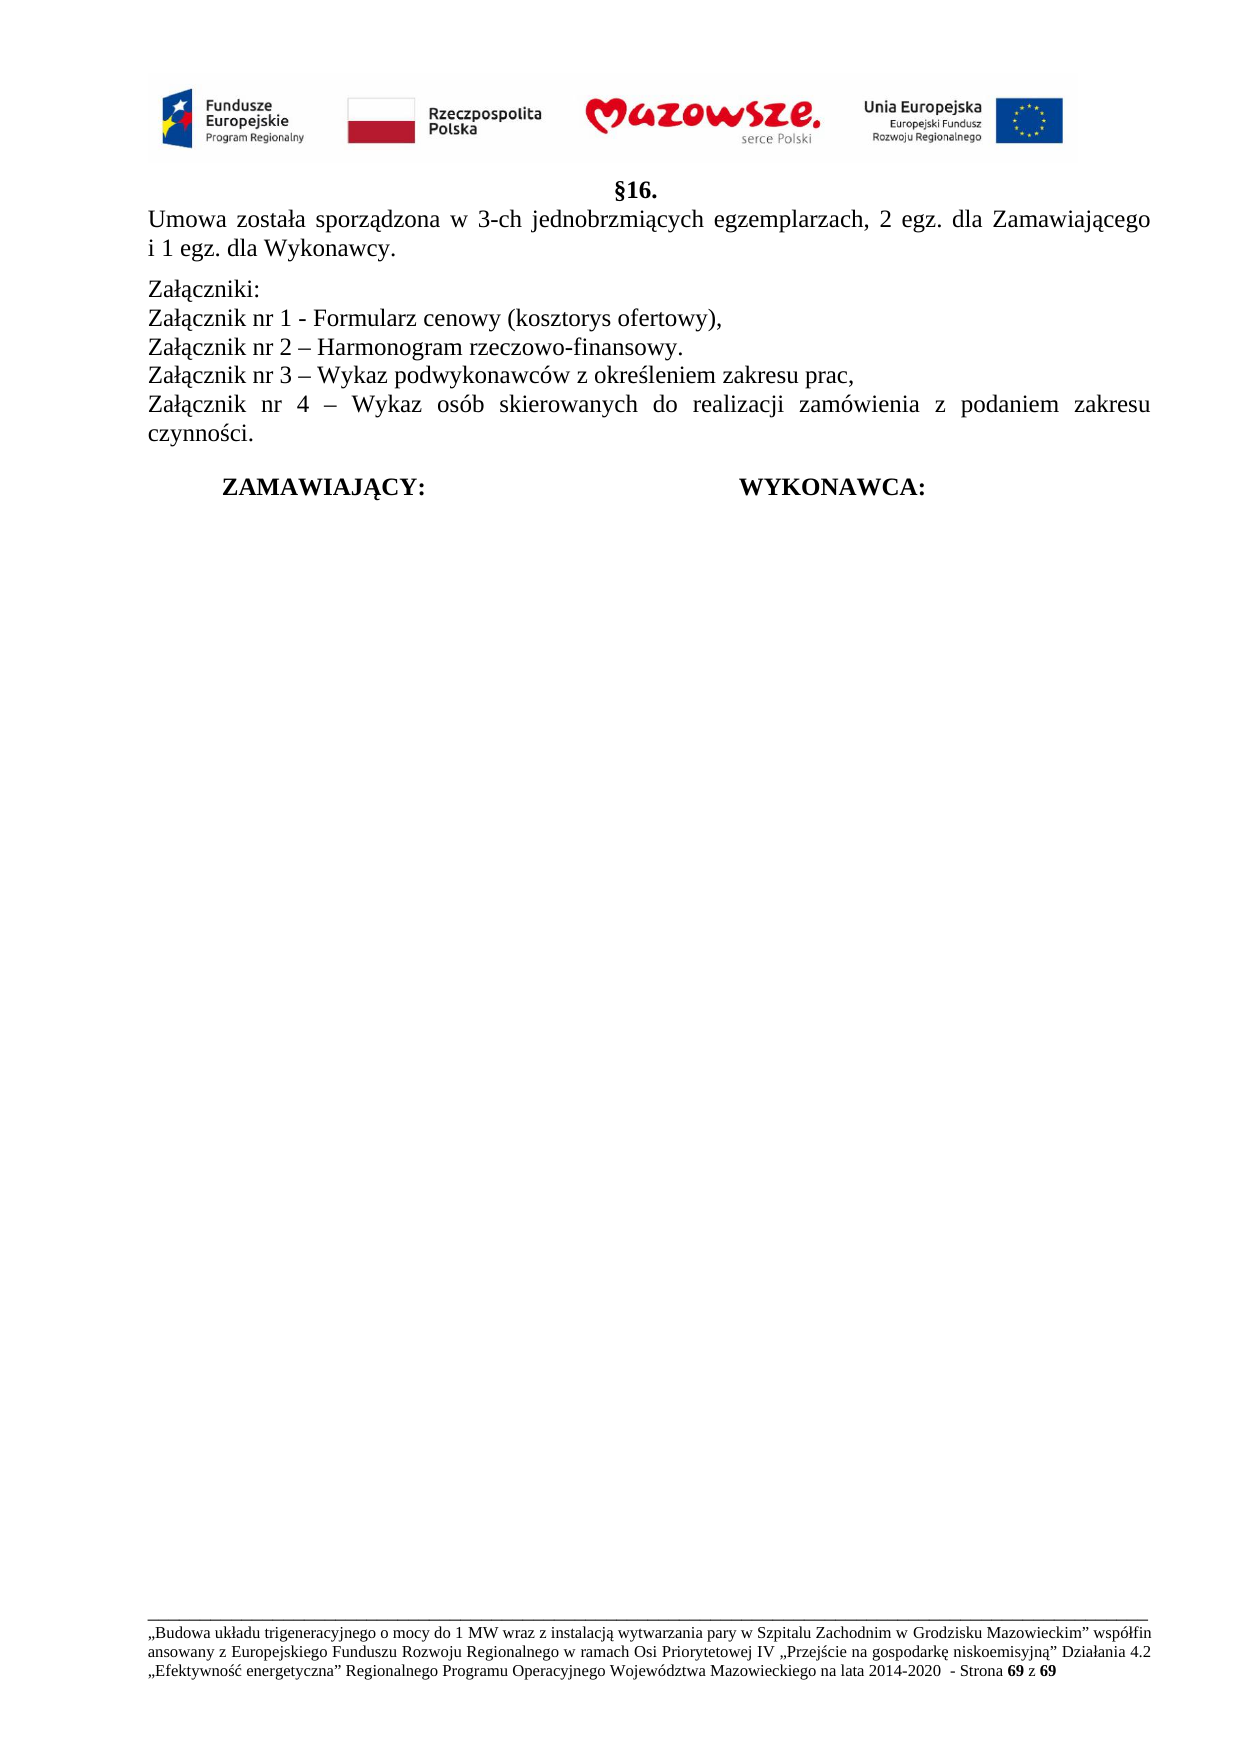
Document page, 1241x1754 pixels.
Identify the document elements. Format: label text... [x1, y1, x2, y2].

text Umowa została sporządzona w 3-ch jednobrzmiących egzemplarzach, 2 egz. dla Zamawiającego i 1 egz. dla Wykonawcy. [148, 204, 1152, 262]
text Załączniki: [148, 274, 1152, 303]
picture [147, 73, 1078, 163]
text Załącznik nr 3 – Wykaz podwykonawców z określeniem zakresu prac, [148, 361, 1152, 389]
text Załącznik nr 4 – Wykaz osób skierowanych do realizacji zamówienia z podaniem zakresu czynności. [148, 389, 1152, 447]
text Załącznik nr 1 - Formularz cenowy (kosztorys ofertowy), [148, 303, 1152, 332]
text ZAMAWIAJĄCY: WYKONAWCA: [222, 472, 1152, 501]
text Załącznik nr 2 – Harmonogram rzeczowo-finansowy. [148, 332, 1152, 361]
